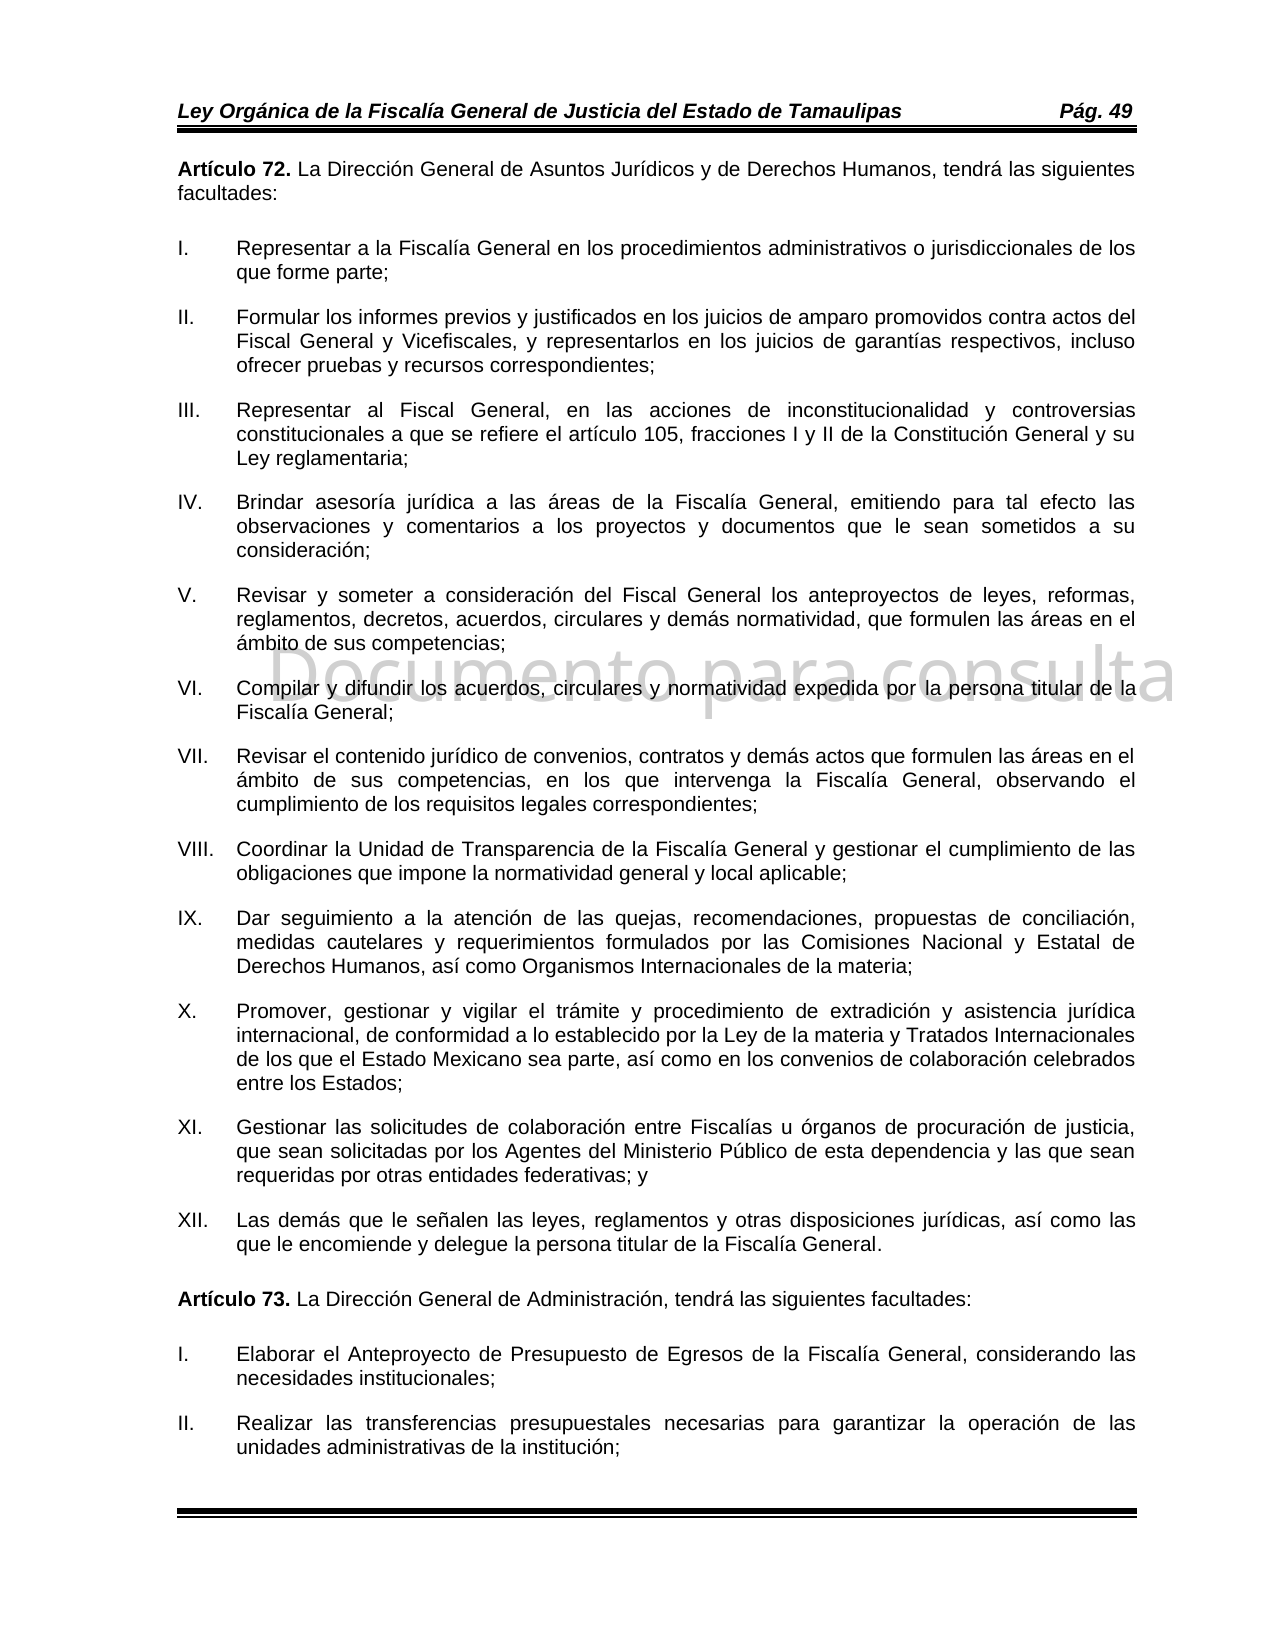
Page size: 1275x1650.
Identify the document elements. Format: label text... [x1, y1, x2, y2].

list Dar seguimiento a la atención de las quejas, recomendaciones, propuestas de conciliación, medidas cautelares y requerimientos formulados por las Comisiones Nacional y Estatal de Derechos Humanos, así como Organismos Internacionales de la materia; [177, 906, 1137, 978]
text Artículo 73. La Dirección General de Administración, tendrá las siguientes facultades: [177, 1287, 1137, 1311]
list Representar a la Fiscalía General en los procedimientos administrativos o jurisdiccionales de los que forme parte; [177, 236, 1137, 284]
list Realizar las transferencias presupuestales necesarias para garantizar la operación de las unidades administrativas de la institución; [177, 1411, 1137, 1459]
list Revisar y someter a consideración del Fiscal General los anteproyectos de leyes, reformas, reglamentos, decretos, acuerdos, circulares y demás normatividad, que formulen las áreas en el ámbito de sus competencias; [177, 583, 1137, 655]
list Formular los informes previos y justificados en los juicios de amparo promovidos contra actos del Fiscal General y Vicefiscales, y representarlos en los juicios de garantías respectivos, incluso ofrecer pruebas y recursos correspondientes; [177, 305, 1137, 377]
text Artículo 72. La Dirección General de Asuntos Jurídicos y de Derechos Humanos, tendrá las siguientes facultades: [177, 157, 1137, 205]
list Las demás que le señalen las leyes, reglamentos y otras disposiciones jurídicas, así como las que le encomiende y delegue la persona titular de la Fiscalía General. [177, 1208, 1137, 1256]
list Promover, gestionar y vigilar el trámite y procedimiento de extradición y asistencia jurídica internacional, de conformidad a lo establecido por la Ley de la materia y Tratados Internacionales de los que el Estado Mexicano sea parte, así como en los convenios de colaboración celebrados entre los Estados; [177, 998, 1137, 1094]
list Brindar asesoría jurídica a las áreas de la Fiscalía General, emitiendo para tal efecto las observaciones y comentarios a los proyectos y documentos que le sean sometidos a su consideración; [177, 490, 1137, 562]
list Elaborar el Anteproyecto de Presupuesto de Egresos de la Fiscalía General, considerando las necesidades institucionales; [177, 1342, 1137, 1390]
list Representar al Fiscal General, en las acciones de inconstitucionalidad y controversias constitucionales a que se refiere el artículo 105, fracciones I y II de la Constitución General y su Ley reglamentaria; [177, 397, 1137, 469]
list Compilar y difundir los acuerdos, circulares y normatividad expedida por la persona titular de la Fiscalía General; [177, 676, 1137, 723]
list Gestionar las solicitudes de colaboración entre Fiscalías u órganos de procuración de justicia, que sean solicitadas por los Agentes del Ministerio Público de esta dependencia y las que sean requeridas por otras entidades federativas; y [177, 1115, 1137, 1187]
list Revisar el contenido jurídico de convenios, contratos y demás actos que formulen las áreas en el ámbito de sus competencias, en los que intervenga la Fiscalía General, observando el cumplimiento de los requisitos legales correspondientes; [177, 744, 1137, 816]
list Coordinar la Unidad de Transparencia de la Fiscalía General y gestionar el cumplimiento de las obligaciones que impone la normatividad general y local aplicable; [177, 837, 1137, 885]
